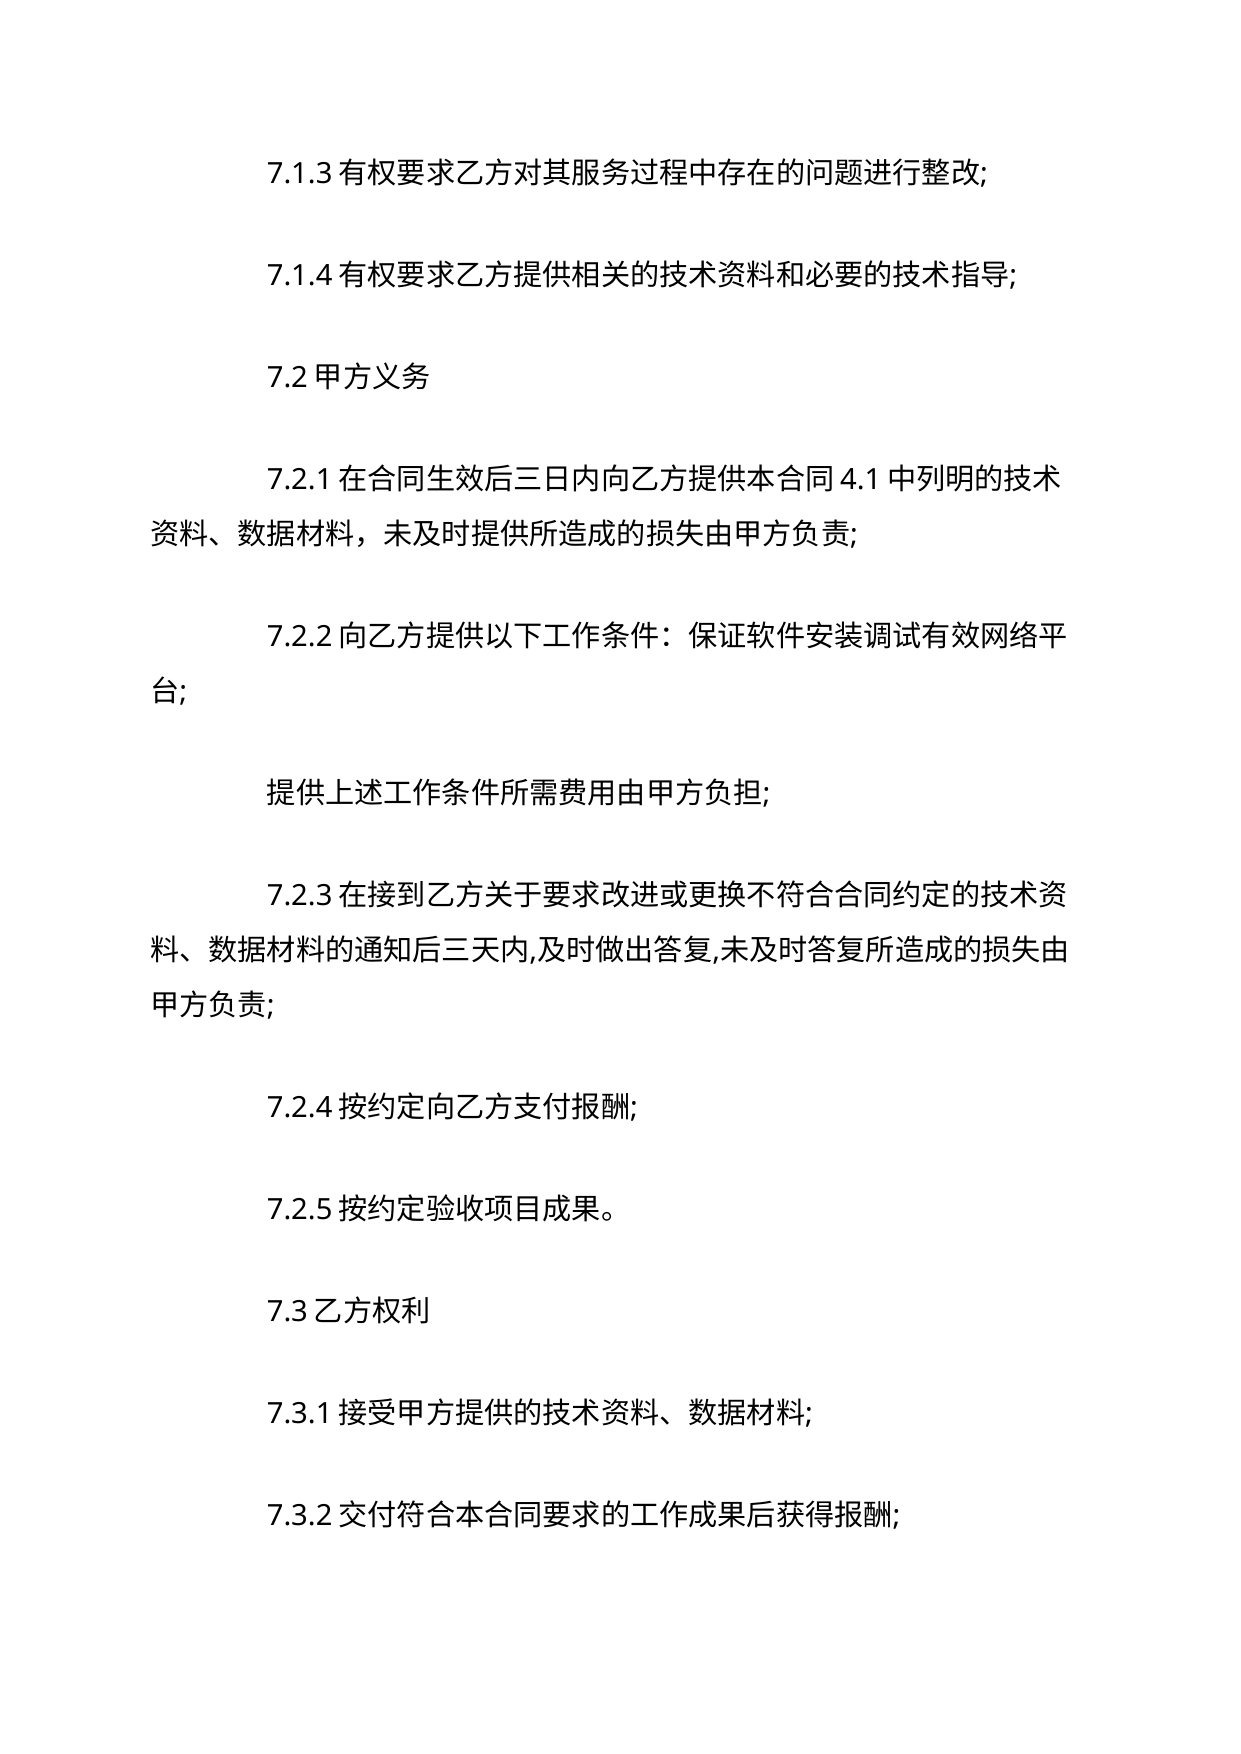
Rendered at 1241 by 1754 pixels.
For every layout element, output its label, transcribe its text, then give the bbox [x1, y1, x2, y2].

text 7.2.1在合同生效后三日内向乙方提供本合同4.1中列明的技术资料、数据材料，未及时提供所造成的损失由甲方负责; [150, 456, 1090, 553]
text 7.2.3在接到乙方关于要求改进或更换不符合合同约定的技术资料、数据材料的通知后三天内,及时做出答复,未及时答复所造成的损失由甲方负责; [150, 872, 1090, 1024]
text 7.1.4有权要求乙方提供相关的技术资料和必要的技术指导; [150, 252, 1090, 294]
text 7.2.5按约定验收项目成果。 [150, 1186, 1090, 1228]
text 7.3.1接受甲方提供的技术资料、数据材料; [150, 1390, 1090, 1432]
text 7.3.2交付符合本合同要求的工作成果后获得报酬; [150, 1492, 1090, 1534]
text 7.2.4按约定向乙方支付报酬; [150, 1084, 1090, 1126]
text 7.2甲方义务 [150, 354, 1090, 396]
text 提供上述工作条件所需费用由甲方负担; [150, 770, 1090, 812]
text 7.3乙方权利 [150, 1288, 1090, 1330]
text 7.2.2向乙方提供以下工作条件：保证软件安装调试有效网络平台; [150, 613, 1090, 710]
text 7.1.3有权要求乙方对其服务过程中存在的问题进行整改; [150, 150, 1090, 192]
